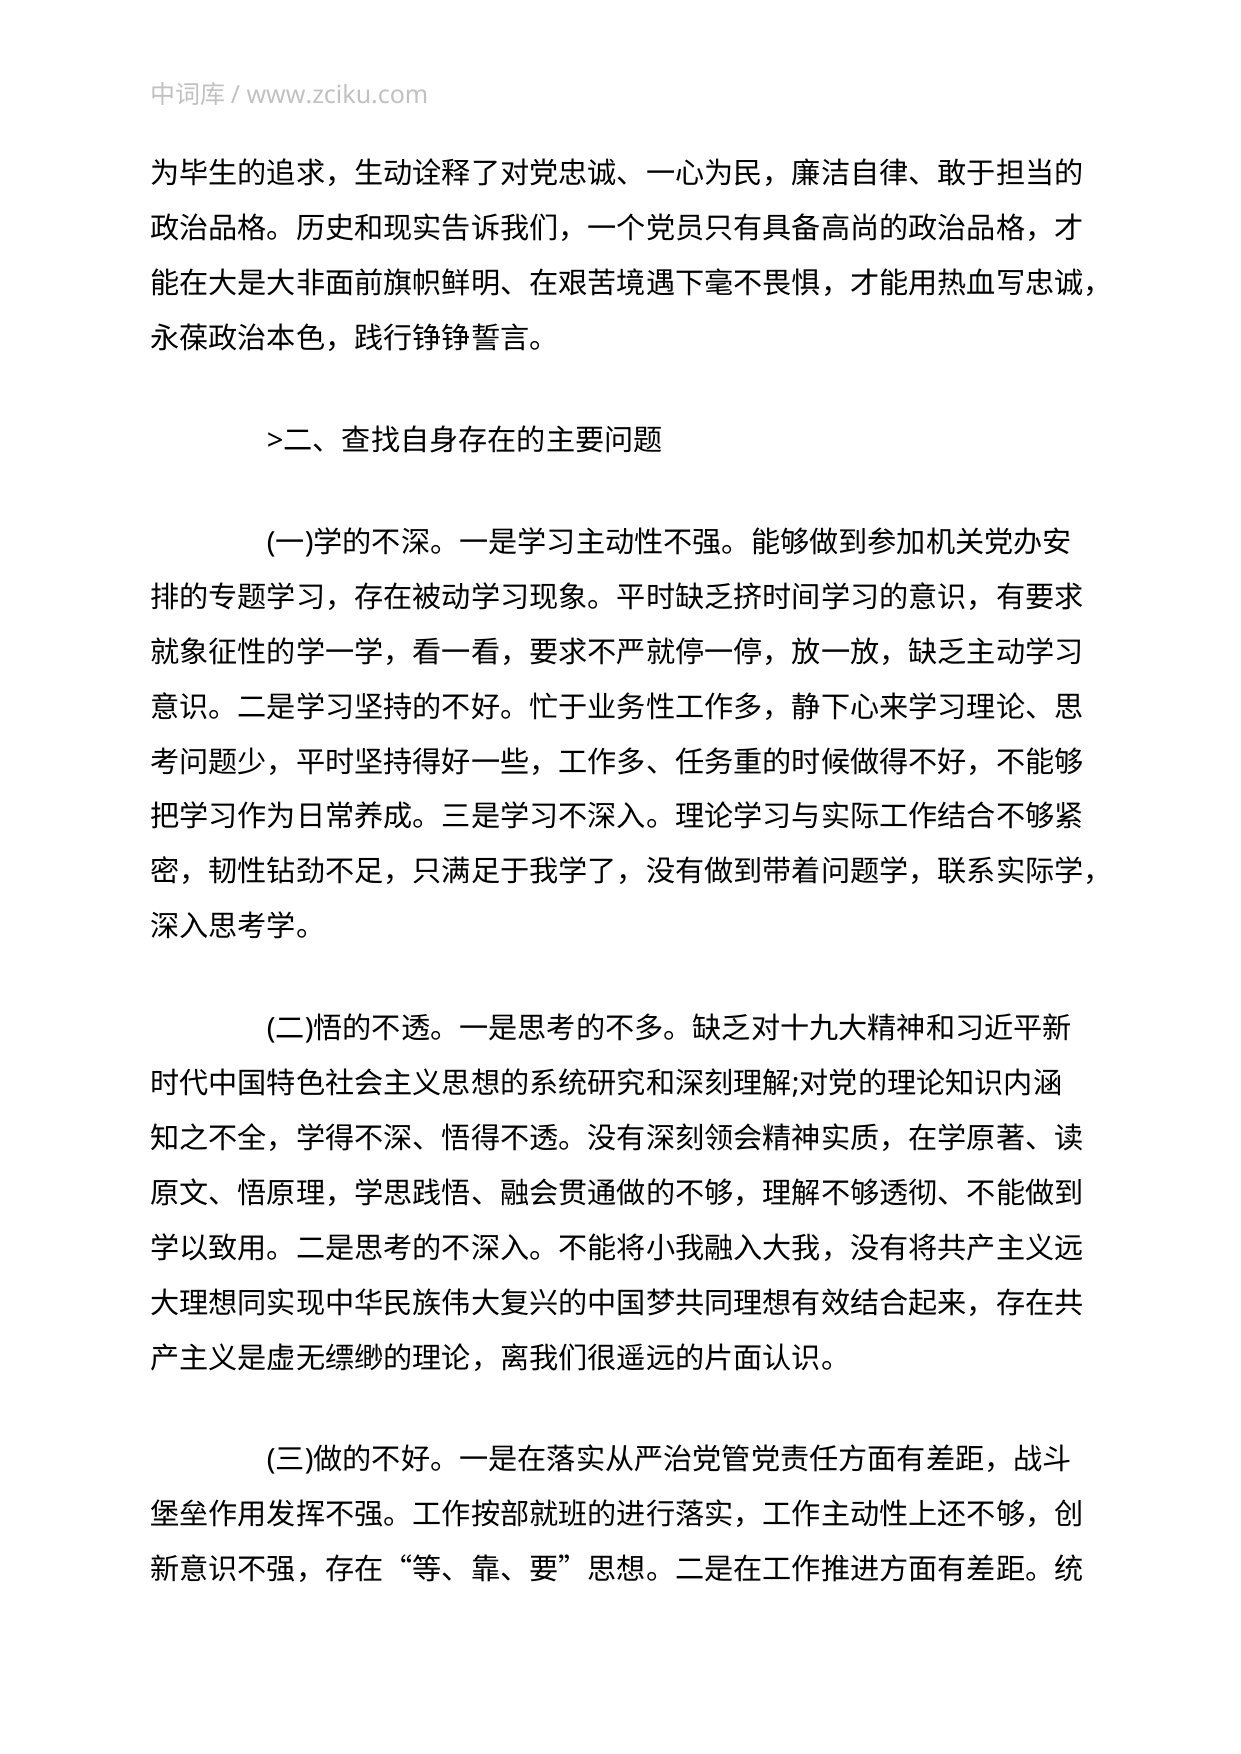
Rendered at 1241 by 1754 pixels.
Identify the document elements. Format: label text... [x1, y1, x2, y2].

text (一)学的不深。一是学习主动性不强。能够做到参加机关党办安排的专题学习，存在被动学习现象。平时缺乏挤时间学习的意识，有要求就象征性的学一学，看一看，要求不严就停一停，放一放，缺乏主动学习意识。二是学习坚持的不好。忙于业务性工作多，静下心来学习理论、思考问题少，平时坚持得好一些，工作多、任务重的时候做得不好，不能够把学习作为日常养成。三是学习不深入。理论学习与实际工作结合不够紧密，韧性钻劲不足，只满足于我学了，没有做到带着问题学，联系实际学，深入思考学。 [150, 518, 1090, 945]
text >二、查找自身存在的主要问题 [150, 416, 1090, 459]
text (二)悟的不透。一是思考的不多。缺乏对十九大精神和习近平新时代中国特色社会主义思想的系统研究和深刻理解;对党的理论知识内涵知之不全，学得不深、悟得不透。没有深刻领会精神实质，在学原著、读原文、悟原理，学思践悟、融会贯通做的不够，理解不够透彻、不能做到学以致用。二是思考的不深入。不能将小我融入大我，没有将共产主义远大理想同实现中华民族伟大复兴的中国梦共同理想有效结合起来，存在共产主义是虚无缥缈的理论，离我们很遥远的片面认识。 [150, 1004, 1090, 1376]
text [150, 150, 1090, 357]
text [150, 1436, 1090, 1588]
